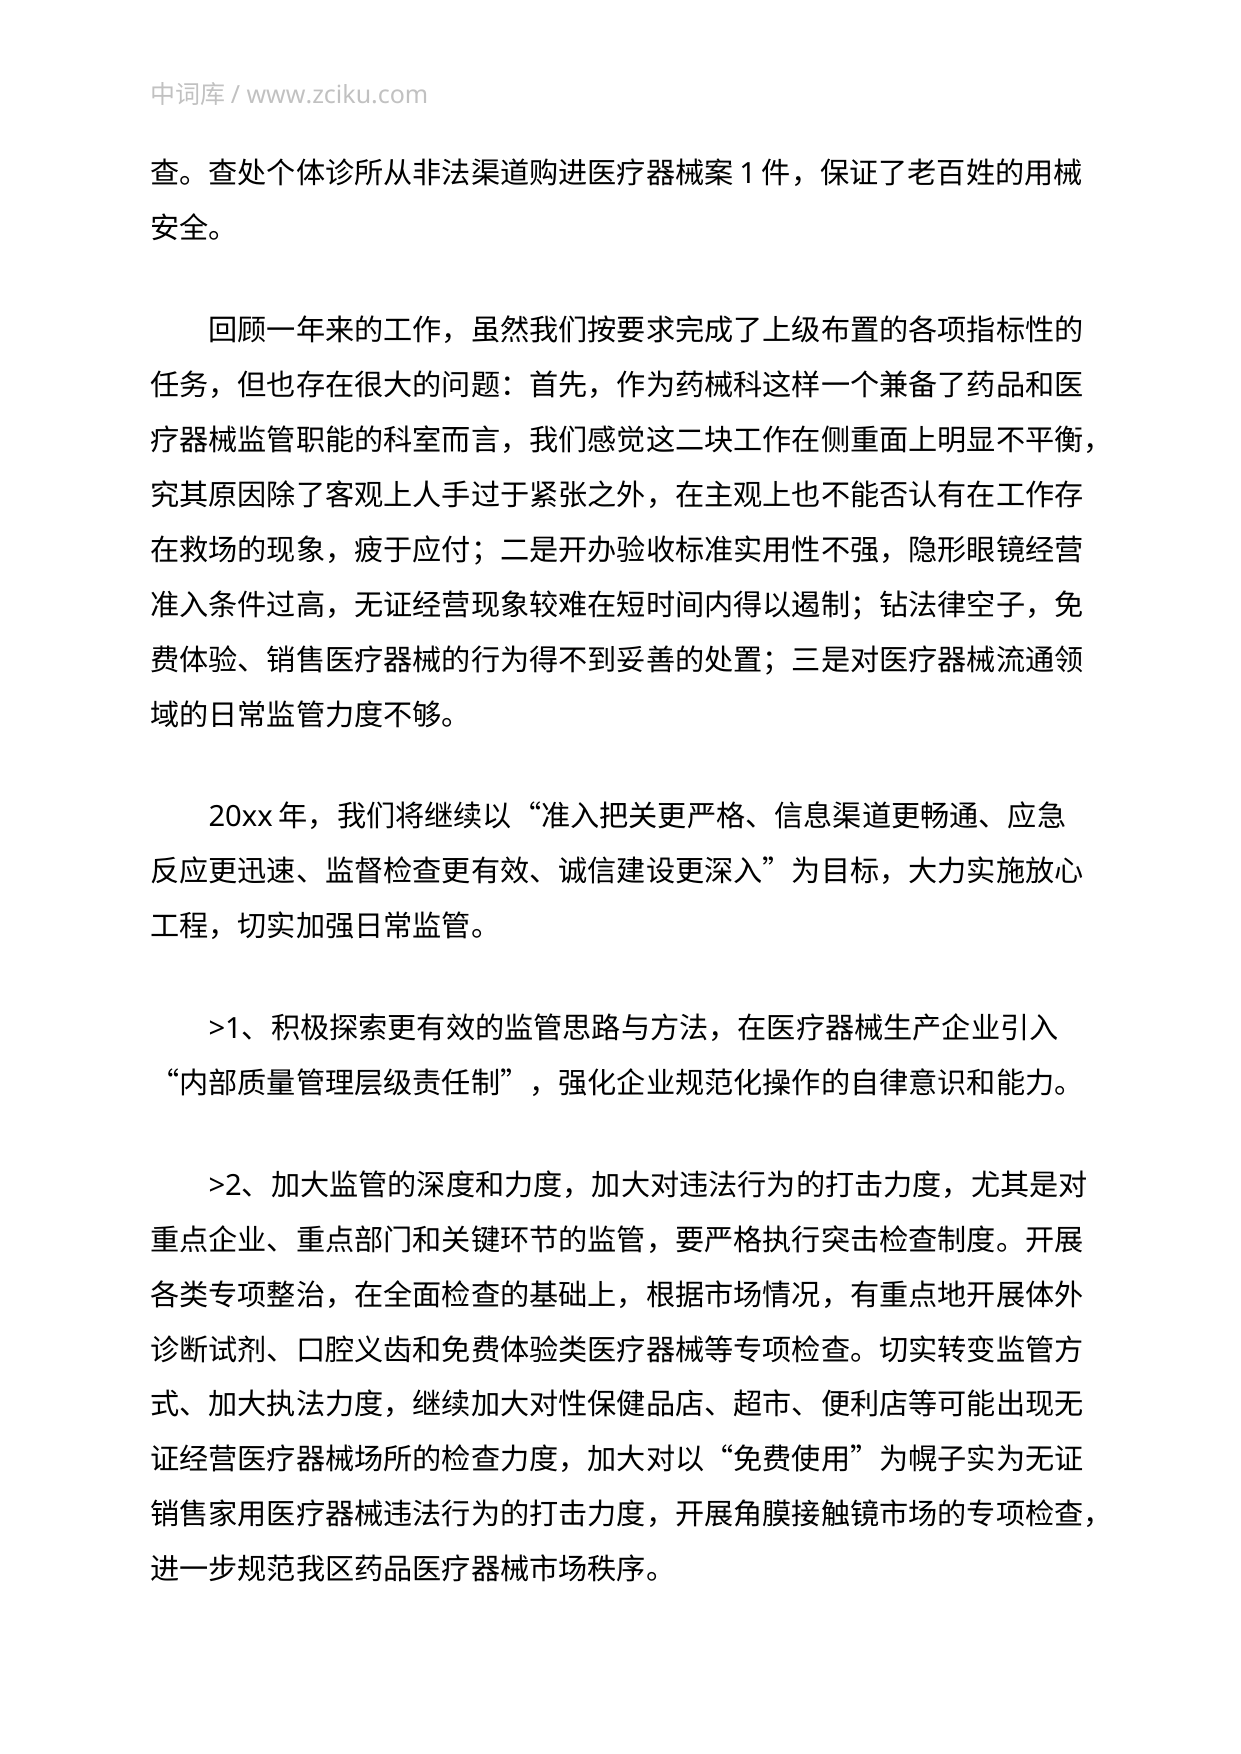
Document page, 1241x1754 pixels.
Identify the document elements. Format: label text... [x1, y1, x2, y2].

text >1、积极探索更有效的监管思路与方法，在医疗器械生产企业引入“内部质量管理层级责任制”，强化企业规范化操作的自律意识和能力。 [150, 1004, 1090, 1102]
text 20xx年，我们将继续以“准入把关更严格、信息渠道更畅通、应急反应更迅速、监督检查更有效、诚信建设更深入”为目标，大力实施放心工程，切实加强日常监管。 [150, 793, 1090, 945]
text >2、加大监管的深度和力度，加大对违法行为的打击力度，尤其是对重点企业、重点部门和关键环节的监管，要严格执行突击检查制度。开展各类专项整治，在全面检查的基础上，根据市场情况，有重点地开展体外诊断试剂、口腔义齿和免费体验类医疗器械等专项检查。切实转变监管方式、加大执法力度，继续加大对性保健品店、超市、便利店等可能出现无证经营医疗器械场所的检查力度，加大对以“免费使用”为幌子实为无证销售家用医疗器械违法行为的打击力度，开展角膜接触镜市场的专项检查，进一步规范我区药品医疗器械市场秩序。 [150, 1161, 1090, 1588]
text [150, 150, 1090, 247]
text 回顾一年来的工作，虽然我们按要求完成了上级布置的各项指标性的任务，但也存在很大的问题：首先，作为药械科这样一个兼备了药品和医疗器械监管职能的科室而言，我们感觉这二块工作在侧重面上明显不平衡，究其原因除了客观上人手过于紧张之外，在主观上也不能否认有在工作存在救场的现象，疲于应付；二是开办验收标准实用性不强，隐形眼镜经营准入条件过高，无证经营现象较难在短时间内得以遏制；钻法律空子，免费体验、销售医疗器械的行为得不到妥善的处置；三是对医疗器械流通领域的日常监管力度不够。 [150, 307, 1090, 733]
